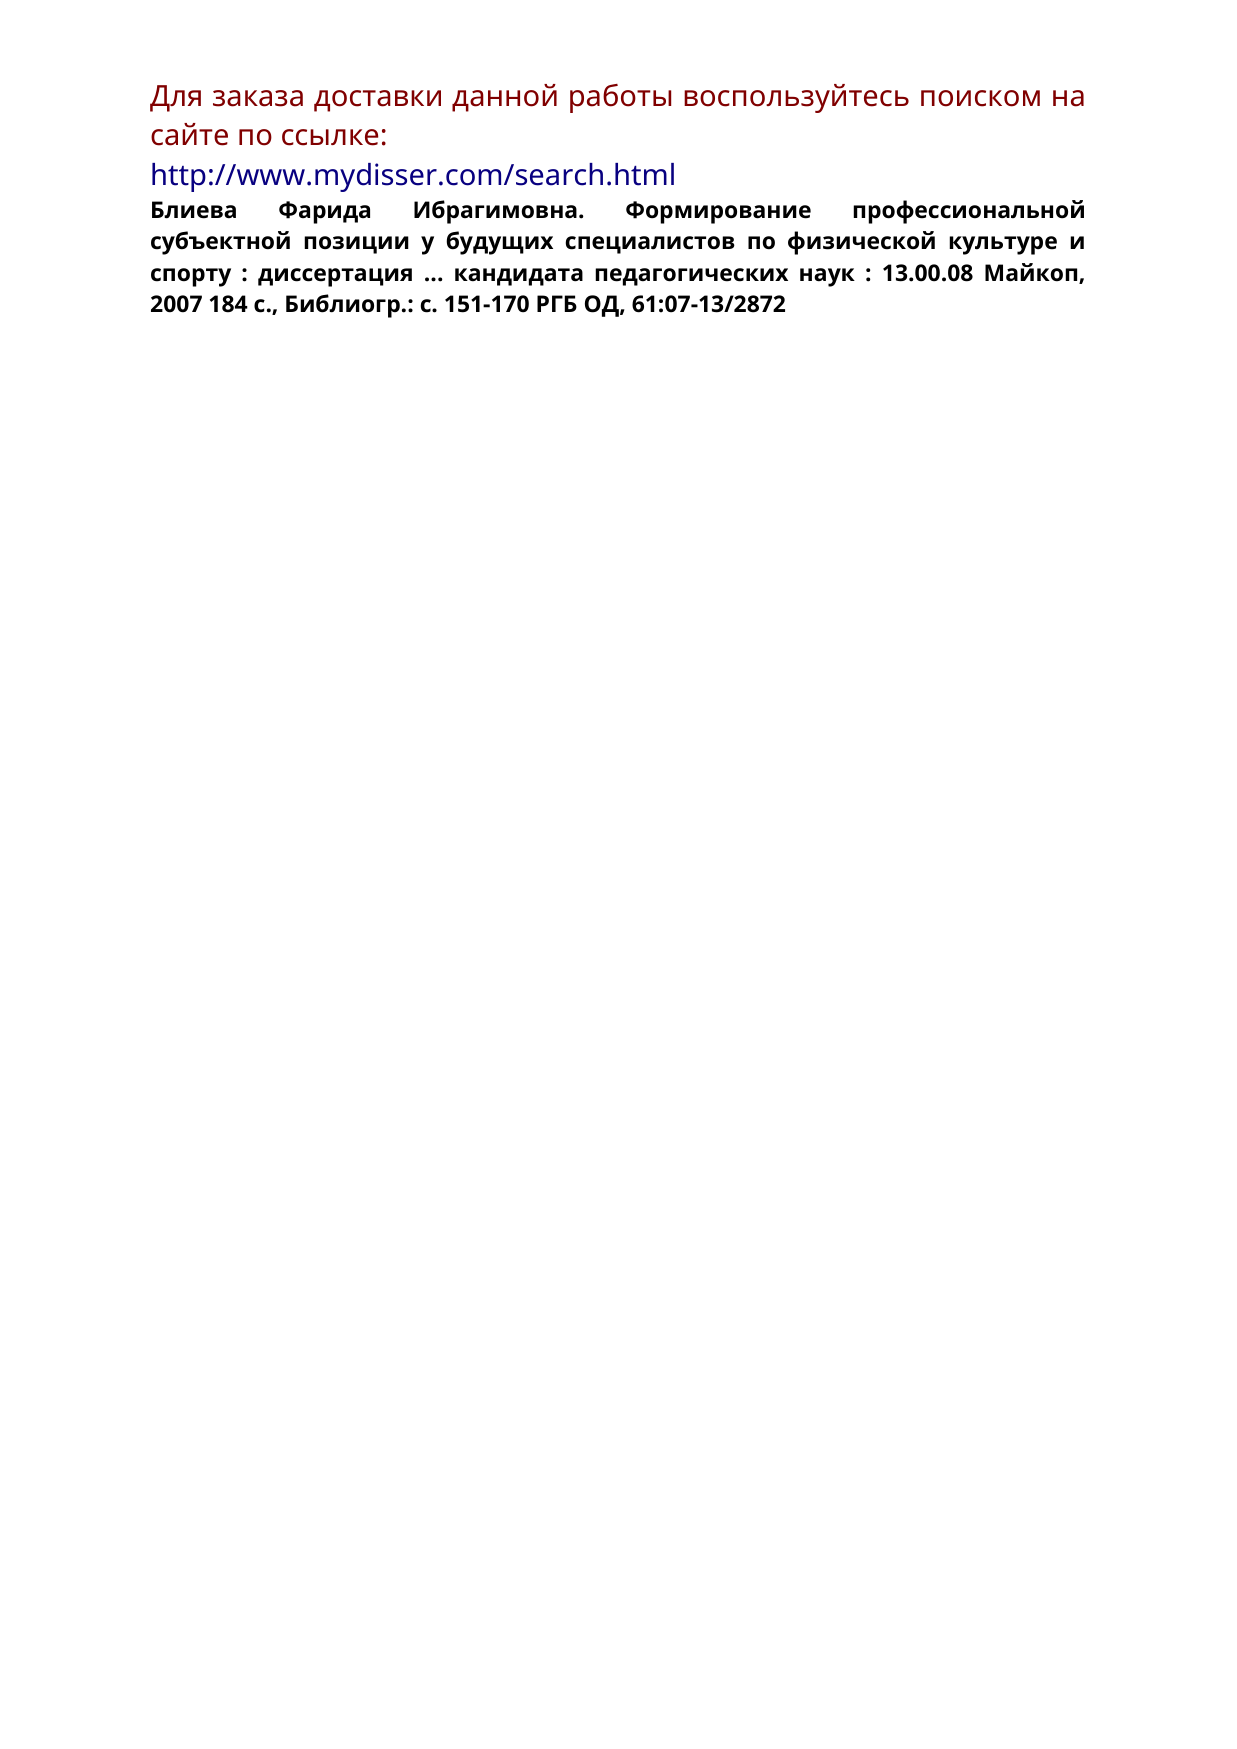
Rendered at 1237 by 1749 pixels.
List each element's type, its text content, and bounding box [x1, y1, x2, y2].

text Блиева Фарида Ибрагимовна. Формирование профессиональной субъектной позиции у будущих специалистов по физической культуре и спорту : диссертация ... кандидата педагогических наук : 13.00.08 Майкоп, 2007 184 с., Библиогр.: с. 151-170 РГБ ОД, 61:07-13/2872 [150, 194, 1086, 319]
